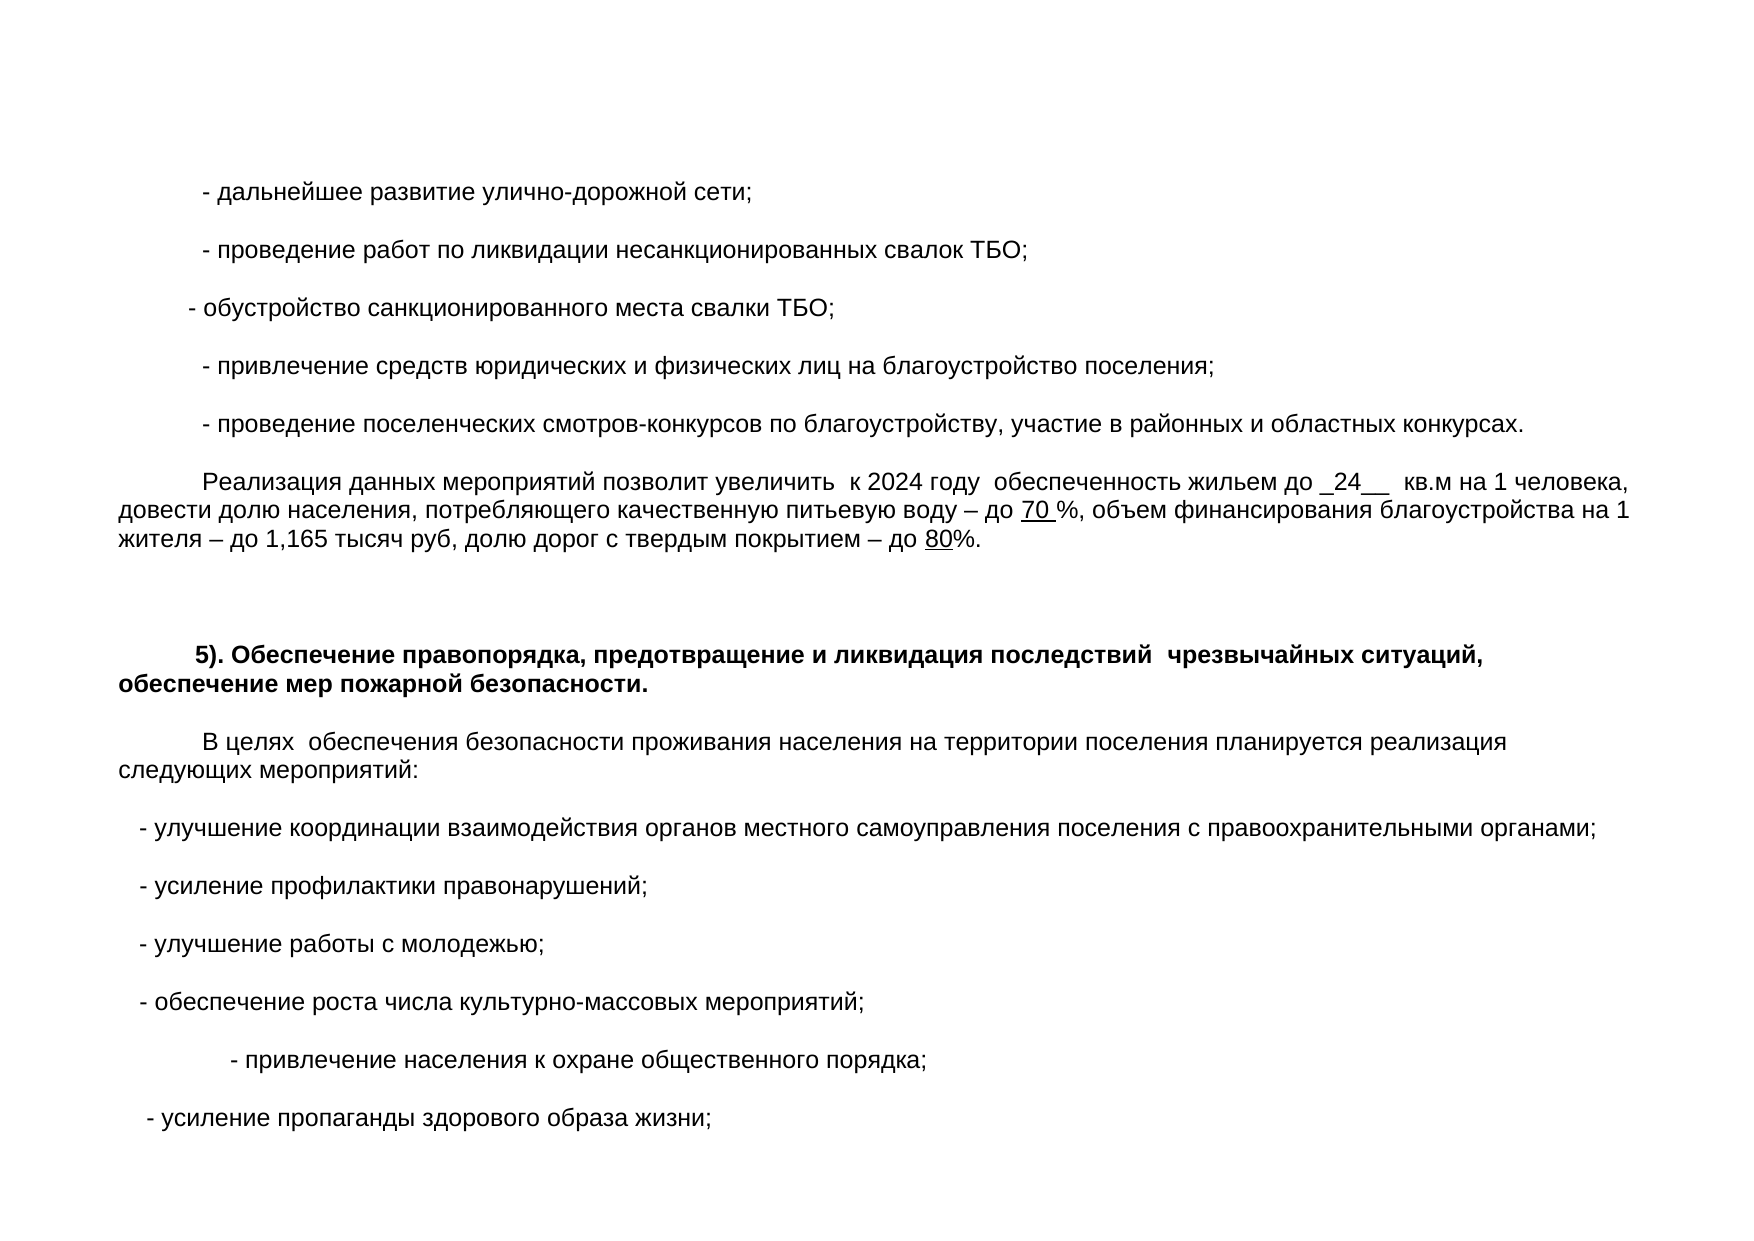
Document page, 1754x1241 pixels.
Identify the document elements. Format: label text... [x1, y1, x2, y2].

text - улучшение координации взаимодействия органов местного самоуправления поселения с правоохранительными органами; [118, 813, 1636, 842]
text Реализация данных мероприятий позволит увеличить к 2024 году обеспеченность жильем до _24__ кв.м на 1 человека, довести долю населения, потребляющего качественную питьевую воду – до 70 %, объем финансирования благоустройства на 1 жителя – до 1,165 тысяч руб, долю дорог с твердым покрытием – до 80%. [118, 467, 1636, 553]
text - усиление пропаганды здорового образа жизни; [118, 1103, 1636, 1132]
text В целях обеспечения безопасности проживания населения на территории поселения планируется реализация следующих мероприятий: [118, 727, 1636, 784]
text - проведение поселенческих смотров-конкурсов по благоустройству, участие в районных и областных конкурсах. [118, 409, 1636, 438]
text - привлечение средств юридических и физических лиц на благоустройство поселения; [118, 351, 1636, 380]
text - обеспечение роста числа культурно-массовых мероприятий; [118, 987, 1636, 1016]
text - привлечение населения к охране общественного порядка; [118, 1045, 1636, 1074]
text - дальнейшее развитие улично-дорожной сети; [118, 177, 1636, 206]
text - проведение работ по ликвидации несанкционированных свалок ТБО; [118, 235, 1636, 264]
text 5). Обеспечение правопорядка, предотвращение и ликвидация последствий чрезвычайных ситуаций, обеспечение мер пожарной безопасности. [118, 640, 1636, 698]
text - обустройство санкционированного места свалки ТБО; [118, 293, 1636, 322]
text - усиление профилактики правонарушений; [118, 871, 1636, 900]
text - улучшение работы с молодежью; [118, 929, 1636, 958]
